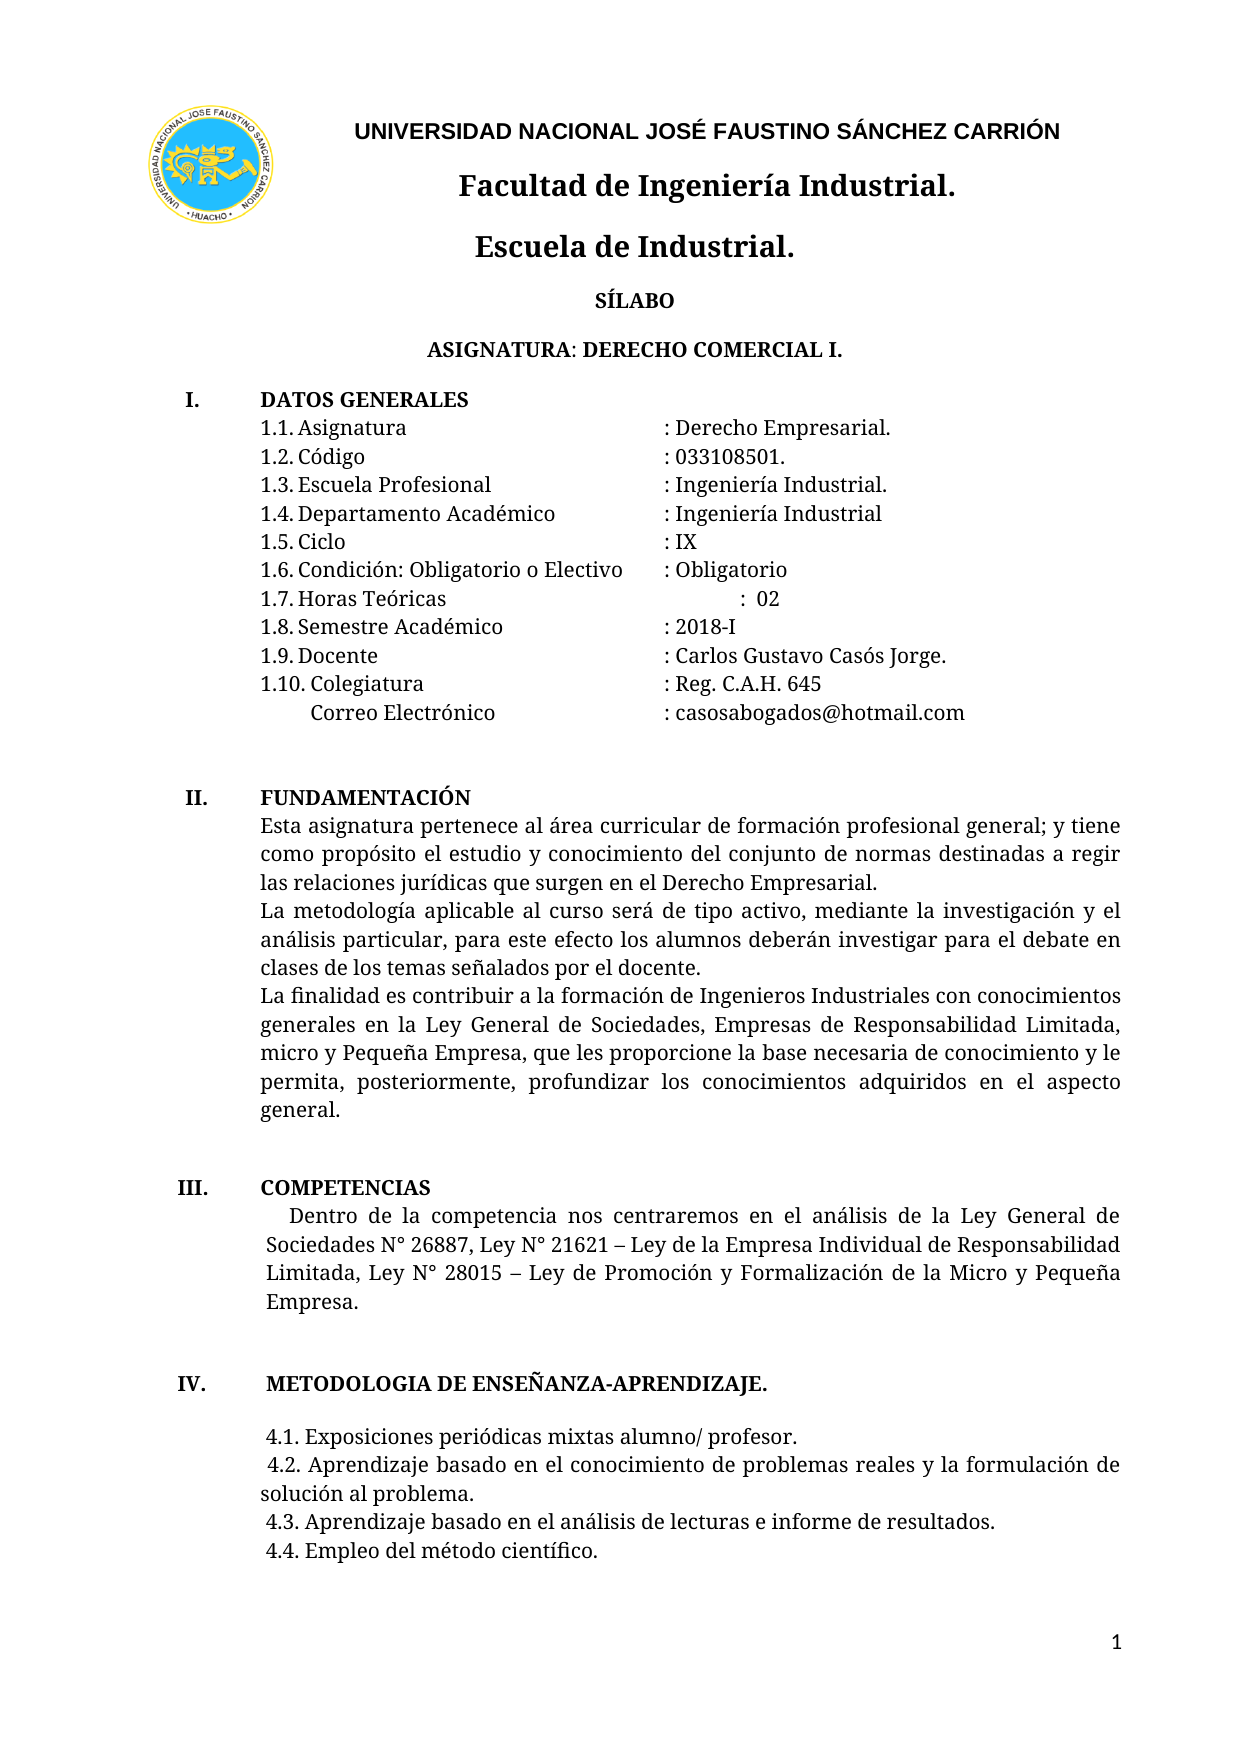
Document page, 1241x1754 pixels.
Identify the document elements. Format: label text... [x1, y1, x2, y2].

list Departamento Académico : Ingeniería Industrial [260, 499, 1122, 527]
list Correo Electrónico : casosabogados@hotmail.com [298, 698, 1122, 726]
list COMPETENCIAS [177, 1173, 1122, 1202]
text SÍLABO [148, 286, 1122, 315]
list Condición: Obligatorio o Electivo : Obligatorio [260, 556, 1122, 584]
list FUNDAMENTACIÓN [185, 783, 1122, 811]
list Escuela Profesional : Ingeniería Industrial. [260, 470, 1122, 499]
text 4.4. Empleo del método científico. [260, 1536, 1122, 1564]
list Docente : Carlos Gustavo Casós Jorge. [260, 641, 1122, 669]
text 4.1. Exposiciones periódicas mixtas alumno/ profesor. [260, 1422, 1122, 1451]
list Asignatura : Derecho Empresarial. [260, 413, 1122, 442]
list Esta asignatura pertenece al área curricular de formación profesional general; y tiene como propósito el estudio y conocimiento del conjunto de normas destinadas a regir las relaciones jurídicas que surgen en el Derecho Empresarial. [260, 811, 1122, 896]
list DATOS GENERALES [185, 385, 1122, 413]
text UNIVERSIDAD NACIONAL JOSÉ FAUSTINO SÁNCHEZ CARRIÓN [274, 118, 1122, 144]
list La finalidad es contribuir a la formación de Ingenieros Industriales con conocimientos generales en la Ley General de Sociedades, Empresas de Responsabilidad Limitada, micro y Pequeña Empresa, que les proporcione la base necesaria de conocimiento y le permita, posteriormente, profundizar los conocimientos adquiridos en el aspecto general. [260, 982, 1122, 1124]
list Horas Teóricas : 02 [260, 584, 1122, 612]
text Facultad de Ingeniería Industrial. [274, 165, 1122, 205]
text ASIGNATURA: DERECHO COMERCIAL I. [148, 336, 1122, 364]
list Código : 033108501. [260, 442, 1122, 470]
list Semestre Académico : 2018-I [260, 612, 1122, 641]
list Colegiatura : Reg. C.A.H. 645 [148, 669, 1122, 698]
list IV. METODOLOGIA DE ENSEÑANZA-APRENDIZAJE. [177, 1369, 1122, 1397]
text 4.2. Aprendizaje basado en el conocimiento de problemas reales y la formulación de solución al problema. [260, 1451, 1122, 1507]
text Dentro de la competencia nos centraremos en el análisis de la Ley General de Sociedades N° 26887, Ley N° 21621 – Ley de la Empresa Individual de Responsabilidad Limitada, Ley N° 28015 – Ley de Promoción y Formalización de la Micro y Pequeña Empresa. [237, 1202, 1122, 1315]
list La metodología aplicable al curso será de tipo activo, mediante la investigación y el análisis particular, para este efecto los alumnos deberán investigar para el debate en clases de los temas señalados por el docente. [260, 896, 1122, 982]
list Ciclo : IX [260, 527, 1122, 556]
text 4.3. Aprendizaje basado en el análisis de lecturas e informe de resultados. [260, 1507, 1122, 1536]
text Escuela de Industrial. [148, 226, 1122, 266]
